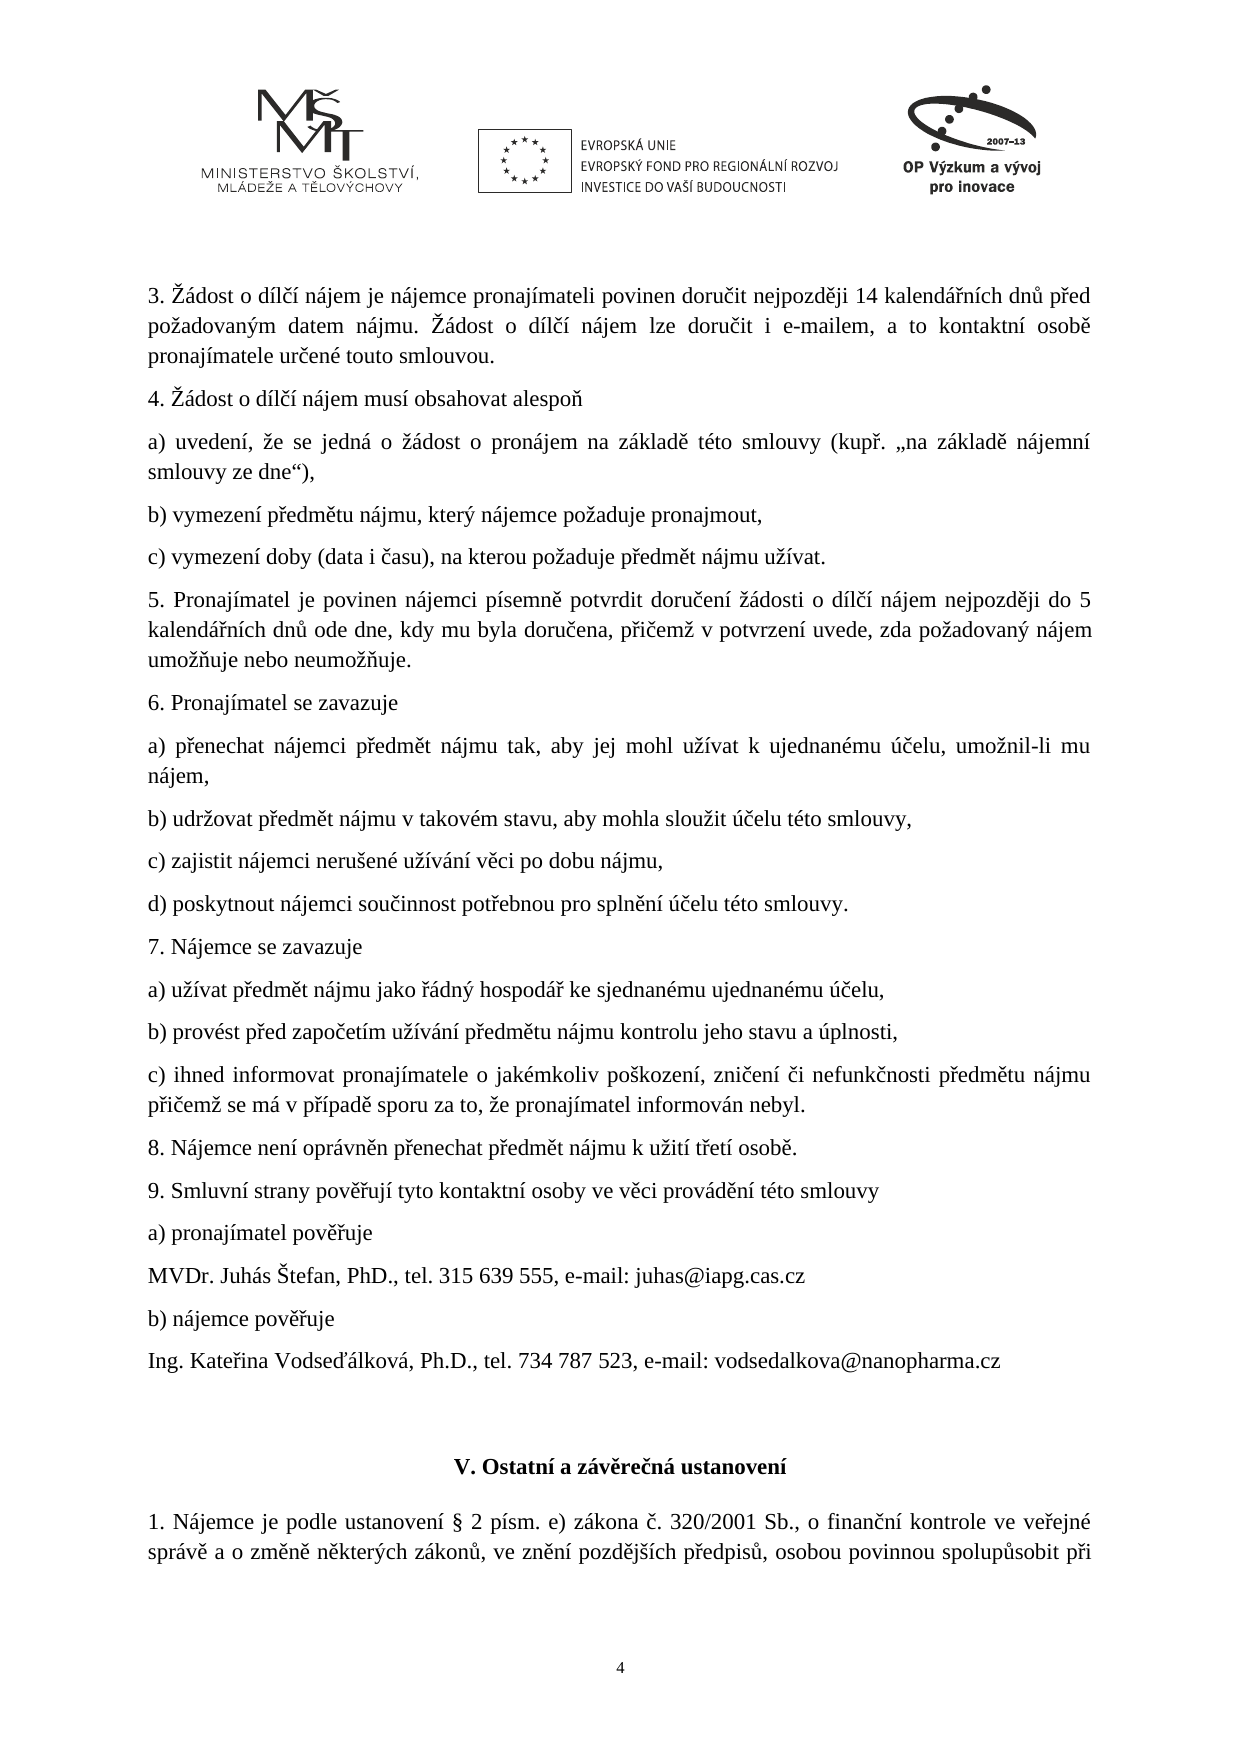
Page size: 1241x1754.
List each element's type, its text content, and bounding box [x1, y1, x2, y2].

text 6. Pronajímatel se zavazuje [148, 689, 1093, 716]
text Ing. Kateřina Vodseďálková, Ph.D., tel. 734 787 523, e-mail: vodsedalkova@nanopharma.cz [148, 1348, 1093, 1374]
text 7. Nájemce se zavazuje [148, 933, 1093, 959]
text a) užívat předmět nájmu jako řádný hospodář ke sjednanému ujednanému účelu, [148, 976, 1093, 1002]
text a) uvedení, že se jedná o žádost o pronájem na základě této smlouvy (kupř. „na základě nájemní smlouvy ze dne“), [148, 428, 1093, 484]
text c) vymezení doby (data i času), na kterou požaduje předmět nájmu užívat. [148, 543, 1093, 570]
text V. Ostatní a závěrečná ustanovení [148, 1453, 1093, 1479]
text 5. Pronajímatel je povinen nájemci písemně potvrdit doručení žádosti o dílčí nájem nejpozději do 5 kalendářních dnů ode dne, kdy mu byla doručena, přičemž v potvrzení uvede, zda požadovaný nájem umožňuje nebo neumožňuje. [148, 586, 1093, 673]
text b) udržovat předmět nájmu v takovém stavu, aby mohla sloužit účelu této smlouvy, [148, 805, 1093, 831]
text a) přenechat nájemci předmět nájmu tak, aby jej mohl užívat k ujednanému účelu, umožnil-li mu nájem, [148, 732, 1093, 788]
text c) zajistit nájemci nerušené užívání věci po dobu nájmu, [148, 848, 1093, 874]
text b) nájemce pověřuje [148, 1305, 1093, 1331]
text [148, 1508, 1093, 1564]
text 4. Žádost o dílčí nájem musí obsahovat alespoň [148, 385, 1093, 411]
text d) poskytnout nájemci součinnost potřebnou pro splnění účelu této smlouvy. [148, 890, 1093, 917]
text b) provést před započetím užívání předmětu nájmu kontrolu jeho stavu a úplnosti, [148, 1018, 1093, 1045]
text 8. Nájemce není oprávněn přenechat předmět nájmu k užití třetí osobě. [148, 1134, 1093, 1160]
text MVDr. Juhás Štefan, PhD., tel. 315 639 555, e-mail: juhas@iapg.cas.cz [148, 1262, 1093, 1288]
text 9. Smluvní strany pověřují tyto kontaktní osoby ve věci provádění této smlouvy [148, 1177, 1093, 1203]
text c) ihned informovat pronajímatele o jakémkoliv poškození, zničení či nefunkčnosti předmětu nájmu přičemž se má v případě sporu za to, že pronajímatel informován nebyl. [148, 1061, 1093, 1118]
text 3. Žádost o dílčí nájem je nájemce pronajímateli povinen doručit nejpozději 14 kalendářních dnů před požadovaným datem nájmu. Žádost o dílčí nájem lze doručit i e-mailem, a to kontaktní osobě pronajímatele určené touto smlouvou. [148, 282, 1093, 369]
text a) pronajímatel pověřuje [148, 1219, 1093, 1246]
text b) vymezení předmětu nájmu, který nájemce požaduje pronajmout, [148, 501, 1093, 527]
